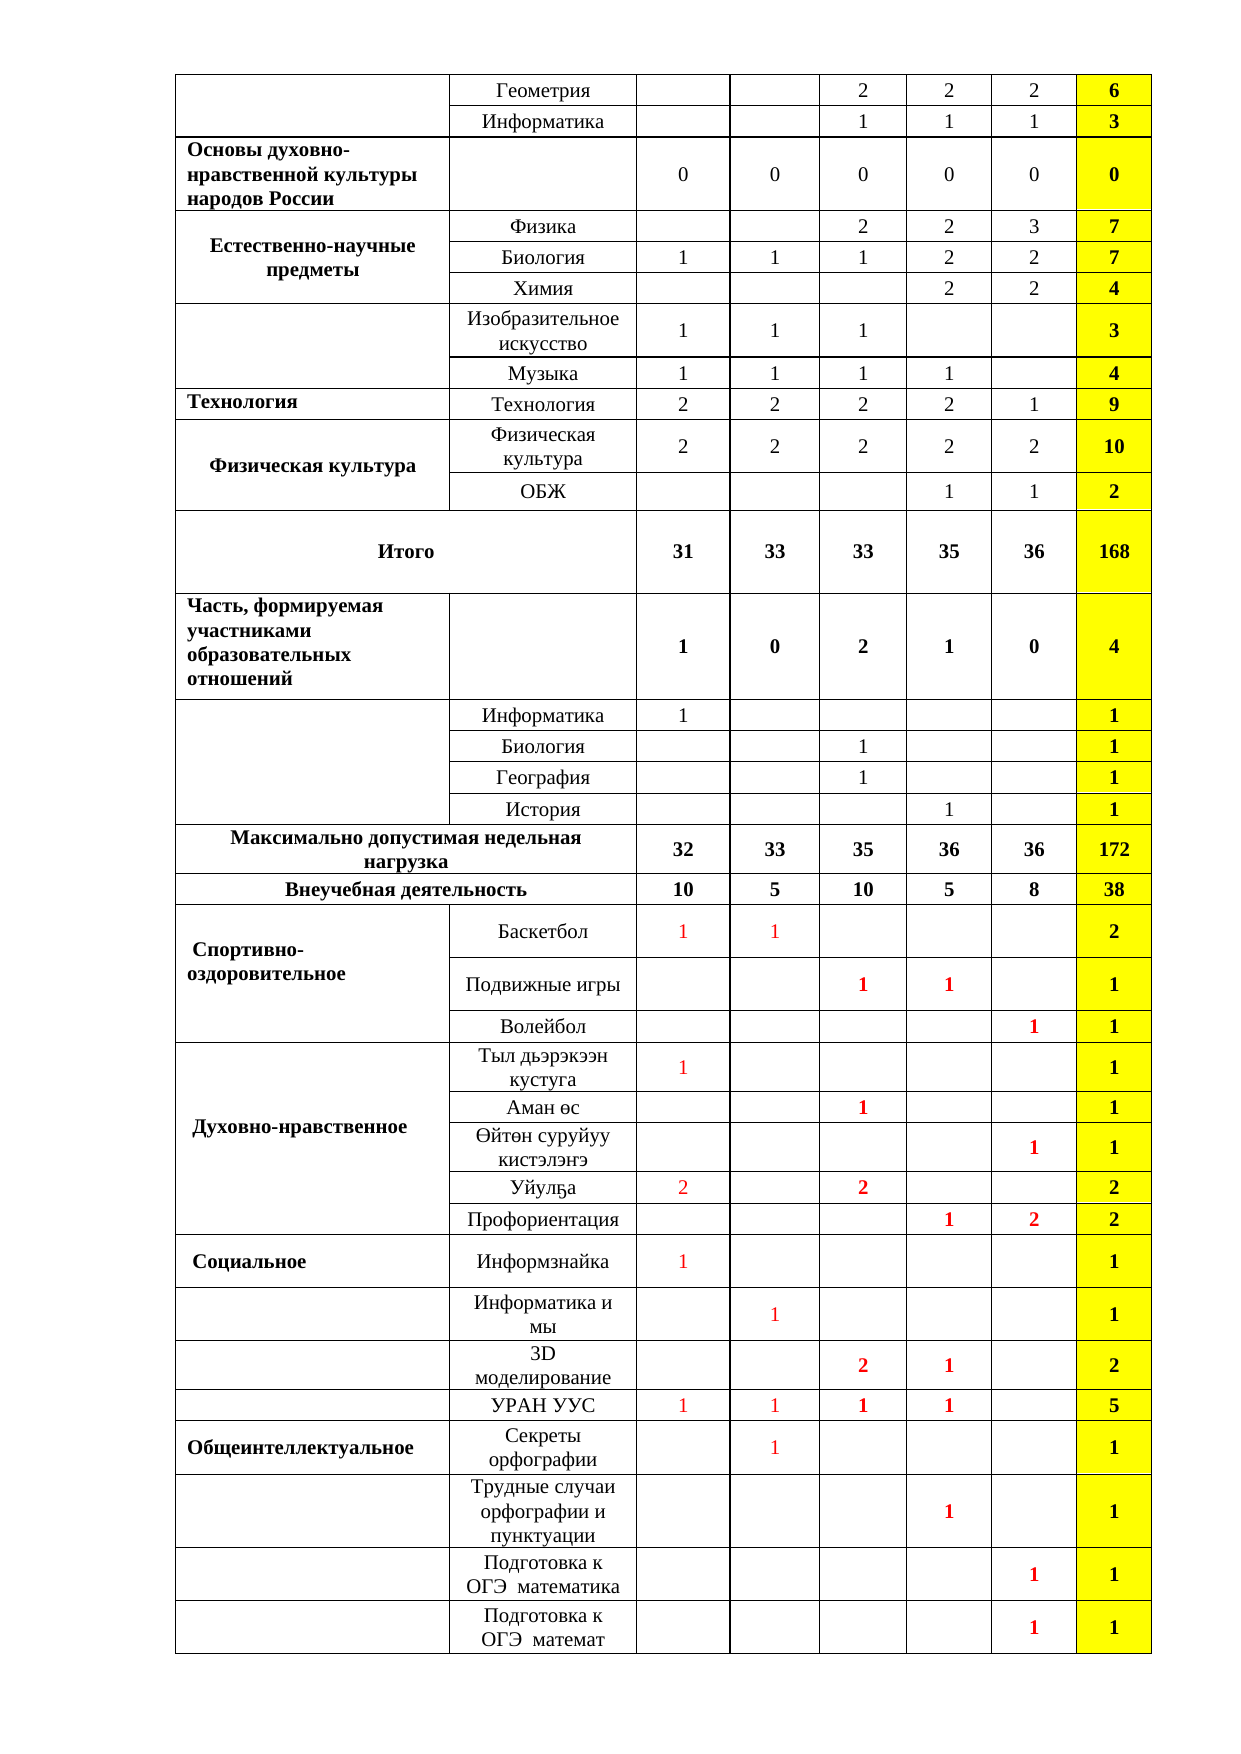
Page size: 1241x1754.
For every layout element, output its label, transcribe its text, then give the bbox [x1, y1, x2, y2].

table_cell Геометрия [450, 75, 636, 105]
table_cell [637, 1204, 729, 1234]
table_cell 1 [637, 242, 729, 272]
table_cell 2 [907, 242, 991, 272]
table_cell 0 [992, 594, 1076, 699]
table_cell 5 [731, 874, 819, 904]
table_cell [820, 700, 906, 730]
table_cell 0 [992, 138, 1076, 209]
table_cell [731, 1475, 819, 1547]
table_cell 1 [907, 794, 991, 824]
table_cell 2 [1077, 473, 1151, 509]
table_cell 2 [1077, 905, 1151, 957]
table_cell [637, 1421, 729, 1473]
table_cell [907, 731, 991, 761]
table_cell [820, 1123, 906, 1171]
table_cell Общеинтеллектуальное [176, 1421, 449, 1473]
table_cell [731, 473, 819, 509]
table_cell 1 [731, 905, 819, 957]
table_cell Основы духовно- нравственной культуры народов России [176, 138, 449, 209]
table_cell 1 [731, 1421, 819, 1473]
table_cell [731, 731, 819, 761]
table_cell [731, 1204, 819, 1234]
table_cell [907, 1288, 991, 1340]
table_cell 35 [907, 511, 991, 592]
table_cell Биология [450, 731, 636, 761]
table_cell Аман өс [450, 1092, 636, 1122]
table_cell Профориентация [450, 1204, 636, 1234]
table_cell 1 [731, 358, 819, 388]
table_cell Духовно-нравственное [176, 1043, 449, 1234]
table_cell 1 [1077, 958, 1151, 1010]
table_cell [907, 905, 991, 957]
table_cell 1 [820, 358, 906, 388]
table_cell 1 [1077, 700, 1151, 730]
table_cell 1 [820, 106, 906, 136]
table_cell 10 [1077, 420, 1151, 472]
table_cell [907, 1092, 991, 1122]
table_cell [731, 211, 819, 241]
table_cell Естественно-научные предметы [176, 211, 449, 303]
table_cell [907, 1172, 991, 1202]
table_cell 2 [820, 389, 906, 419]
table_cell 2 [820, 211, 906, 241]
table_cell [992, 1288, 1076, 1340]
table_cell 1 [1077, 1475, 1151, 1547]
table_cell 0 [907, 138, 991, 209]
table_cell 7 [1077, 242, 1151, 272]
table_cell 1 [1077, 1421, 1151, 1473]
table_cell 7 [1077, 211, 1151, 241]
table_cell Өйтөн суруйуу кистэлэҥэ [450, 1123, 636, 1171]
table_cell Волейбол [450, 1011, 636, 1042]
table_cell История [450, 794, 636, 824]
table_cell [907, 304, 991, 356]
table_cell 1 [820, 242, 906, 272]
table_cell [731, 1123, 819, 1171]
table_cell 33 [731, 825, 819, 873]
table_cell [992, 1341, 1076, 1389]
table_cell 1 [992, 473, 1076, 509]
table_cell УРАН УУС [450, 1390, 636, 1420]
table_cell [731, 762, 819, 792]
table_cell Физическая культура [450, 420, 636, 472]
table_cell 1 [907, 1475, 991, 1547]
table_cell 2 [992, 273, 1076, 303]
table_cell [637, 762, 729, 792]
table_cell 6 [1077, 75, 1151, 105]
table_cell 1 [992, 1548, 1076, 1600]
table_cell Часть, формируемая участниками образовательных отношений [176, 594, 449, 699]
table_cell 1 [731, 1390, 819, 1420]
table_cell [992, 1172, 1076, 1202]
table_cell 1 [731, 304, 819, 356]
table_cell [176, 1475, 449, 1547]
table_cell 2 [820, 1341, 906, 1389]
table_cell 2 [1077, 1341, 1151, 1389]
table_cell [992, 762, 1076, 792]
table_cell [637, 211, 729, 241]
table_cell 1 [731, 242, 819, 272]
table_cell [820, 1421, 906, 1473]
table_cell Уйулҕа [450, 1172, 636, 1202]
table_cell 3 [1077, 106, 1151, 136]
table_cell [820, 1601, 906, 1653]
table_cell [907, 1601, 991, 1653]
table_cell 2 [907, 211, 991, 241]
table_cell [731, 958, 819, 1010]
table_cell 1 [1077, 1011, 1151, 1042]
table_cell Информатика [450, 700, 636, 730]
table_cell [820, 1043, 906, 1091]
table_cell [992, 958, 1076, 1010]
table_cell [820, 905, 906, 957]
table_cell [637, 1011, 729, 1042]
table_cell 8 [992, 874, 1076, 904]
table_cell [637, 794, 729, 824]
table_cell [637, 731, 729, 761]
table_cell [731, 1601, 819, 1653]
table_cell 31 [637, 511, 729, 592]
table_cell 2 [992, 420, 1076, 472]
table_cell [992, 1092, 1076, 1122]
table_cell 1 [637, 304, 729, 356]
table_cell 1 [1077, 1601, 1151, 1653]
table_cell [176, 304, 449, 388]
table_cell Внеучебная деятельность [176, 874, 636, 904]
table_cell [820, 1011, 906, 1042]
table_cell [992, 1235, 1076, 1287]
table_cell 168 [1077, 511, 1151, 592]
table_cell [992, 731, 1076, 761]
table_cell [992, 1475, 1076, 1547]
table_cell [637, 1475, 729, 1547]
table_cell [820, 1204, 906, 1234]
table_cell [992, 1043, 1076, 1091]
table_cell 1 [907, 473, 991, 509]
table_cell [992, 1421, 1076, 1473]
table_cell 0 [1077, 138, 1151, 209]
table_cell 1 [992, 106, 1076, 136]
table_cell [907, 1043, 991, 1091]
table_cell 1 [907, 1390, 991, 1420]
table_cell Информзнайка [450, 1235, 636, 1287]
table_cell 1 [820, 304, 906, 356]
table_cell Секреты орфографии [450, 1421, 636, 1473]
table_cell Химия [450, 273, 636, 303]
table_cell [731, 1341, 819, 1389]
table_cell [820, 1548, 906, 1600]
table_cell 2 [820, 75, 906, 105]
table_cell 1 [907, 106, 991, 136]
table_cell 2 [820, 420, 906, 472]
table_cell 2 [907, 273, 991, 303]
table_cell [992, 700, 1076, 730]
table_cell 3 [1077, 304, 1151, 356]
table_cell 1 [1077, 762, 1151, 792]
table_cell [992, 304, 1076, 356]
table_cell 2 [992, 75, 1076, 105]
table_cell 1 [637, 1390, 729, 1420]
table_cell 1 [1077, 1235, 1151, 1287]
table_cell [907, 1421, 991, 1473]
table_cell 33 [820, 511, 906, 592]
table_cell 10 [820, 874, 906, 904]
table_cell 1 [637, 700, 729, 730]
table_cell 1 [820, 1390, 906, 1420]
table_cell 4 [1077, 273, 1151, 303]
table_cell [731, 1235, 819, 1287]
table_cell 2 [907, 420, 991, 472]
table_cell 1 [907, 358, 991, 388]
table_cell Физическая культура [176, 420, 449, 509]
table_cell Физика [450, 211, 636, 241]
table_cell 1 [907, 958, 991, 1010]
table_cell 0 [820, 138, 906, 209]
table_cell [907, 700, 991, 730]
table_cell [820, 1288, 906, 1340]
table_cell 1 [1077, 1123, 1151, 1171]
table_cell ОБЖ [450, 473, 636, 509]
table_cell 172 [1077, 825, 1151, 873]
table_cell [450, 138, 636, 209]
table_cell Социальное [176, 1235, 449, 1287]
table_cell 4 [1077, 358, 1151, 388]
table_cell 2 [637, 420, 729, 472]
table_cell [176, 1601, 449, 1653]
table_cell Итого [176, 511, 636, 592]
table_cell Информатика [450, 106, 636, 136]
table_cell 33 [731, 511, 819, 592]
table_cell 3D моделирование [450, 1341, 636, 1389]
table_cell Спортивно-оздоровительное [176, 905, 449, 1042]
table_cell [450, 594, 636, 699]
table_cell [907, 1235, 991, 1287]
table_cell 1 [637, 905, 729, 957]
table_cell 2 [1077, 1204, 1151, 1234]
table_cell 1 [637, 1043, 729, 1091]
table_cell [731, 1548, 819, 1600]
table_cell [820, 273, 906, 303]
table_cell 3 [992, 211, 1076, 241]
table_cell 36 [992, 825, 1076, 873]
table_cell [731, 1011, 819, 1042]
table_cell [731, 794, 819, 824]
table_cell Подвижные игры [450, 958, 636, 1010]
table_cell [637, 1288, 729, 1340]
table_cell 2 [907, 75, 991, 105]
table_cell 32 [637, 825, 729, 873]
table_cell [820, 1475, 906, 1547]
table_cell [820, 1235, 906, 1287]
table_cell [992, 794, 1076, 824]
table_cell 1 [1077, 794, 1151, 824]
table_cell [731, 1172, 819, 1202]
table_cell 1 [1077, 1043, 1151, 1091]
table_cell [176, 1548, 449, 1600]
table_cell 4 [1077, 594, 1151, 699]
table_cell 1 [907, 594, 991, 699]
table_cell [992, 358, 1076, 388]
table_cell 2 [731, 389, 819, 419]
table_cell 5 [907, 874, 991, 904]
table_cell [907, 1548, 991, 1600]
table_cell Изобразительное искусство [450, 304, 636, 356]
table_cell Трудные случаи орфографии и пунктуации [450, 1475, 636, 1547]
table_cell География [450, 762, 636, 792]
table_cell Баскетбол [450, 905, 636, 957]
table_cell Максимально допустимая недельная нагрузка [176, 825, 636, 873]
table_cell 2 [637, 389, 729, 419]
table_cell 36 [992, 511, 1076, 592]
table_cell [731, 273, 819, 303]
table_cell 1 [637, 358, 729, 388]
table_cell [450, 1601, 636, 1653]
table_cell [731, 75, 819, 105]
table_cell 35 [820, 825, 906, 873]
table_cell [731, 1092, 819, 1122]
table_cell [992, 1390, 1076, 1420]
table_cell [820, 473, 906, 509]
table_cell 2 [637, 1172, 729, 1202]
table_cell 1 [992, 1123, 1076, 1171]
table_cell 36 [907, 825, 991, 873]
table_cell Подготовка к ОГЭ математика [450, 1548, 636, 1600]
table_cell 1 [637, 1235, 729, 1287]
table_cell 2 [820, 1172, 906, 1202]
table_cell [637, 1123, 729, 1171]
table_cell 38 [1077, 874, 1151, 904]
table_cell [731, 1043, 819, 1091]
table_cell [637, 273, 729, 303]
table_cell 5 [1077, 1390, 1151, 1420]
table_cell 0 [731, 138, 819, 209]
table_cell Биология [450, 242, 636, 272]
table_cell [731, 106, 819, 136]
table_cell Технология [176, 389, 449, 419]
table_cell [992, 905, 1076, 957]
table_cell [637, 958, 729, 1010]
table_cell 1 [992, 389, 1076, 419]
table_cell [176, 700, 449, 824]
table_cell [731, 700, 819, 730]
table_cell 1 [992, 1011, 1076, 1042]
table_cell [637, 1092, 729, 1122]
table_cell [637, 1548, 729, 1600]
table_cell 9 [1077, 389, 1151, 419]
table_cell Тыл дьэрэкээн кустуга [450, 1043, 636, 1091]
table_cell [637, 75, 729, 105]
table_cell 1 [820, 958, 906, 1010]
table_cell 1 [820, 731, 906, 761]
table_cell 10 [637, 874, 729, 904]
table_cell 2 [992, 242, 1076, 272]
table_cell [176, 1341, 449, 1389]
table_cell 1 [992, 1601, 1076, 1653]
table_cell 1 [731, 1288, 819, 1340]
table_cell 1 [820, 1092, 906, 1122]
table_cell [637, 106, 729, 136]
table_cell 2 [1077, 1172, 1151, 1202]
table_cell [637, 473, 729, 509]
table_cell 1 [1077, 1548, 1151, 1600]
table_cell 0 [731, 594, 819, 699]
table_cell Музыка [450, 358, 636, 388]
table_cell Информатика и мы [450, 1288, 636, 1340]
table_cell 1 [1077, 731, 1151, 761]
table_cell [176, 1288, 449, 1340]
table_cell [907, 762, 991, 792]
table_cell 2 [992, 1204, 1076, 1234]
table_cell [907, 1123, 991, 1171]
table_cell 2 [820, 594, 906, 699]
table_cell [637, 1601, 729, 1653]
table_cell 1 [1077, 1288, 1151, 1340]
table_cell 0 [637, 138, 729, 209]
table_cell 1 [637, 594, 729, 699]
table_cell 1 [1077, 1092, 1151, 1122]
table_cell [176, 1390, 449, 1420]
table_cell 2 [907, 389, 991, 419]
table_cell 1 [907, 1204, 991, 1234]
table_cell 1 [820, 762, 906, 792]
table_cell Технология [450, 389, 636, 419]
table_cell 2 [731, 420, 819, 472]
table_cell [907, 1011, 991, 1042]
table_cell [820, 794, 906, 824]
table_cell [637, 1341, 729, 1389]
table_cell 1 [907, 1341, 991, 1389]
